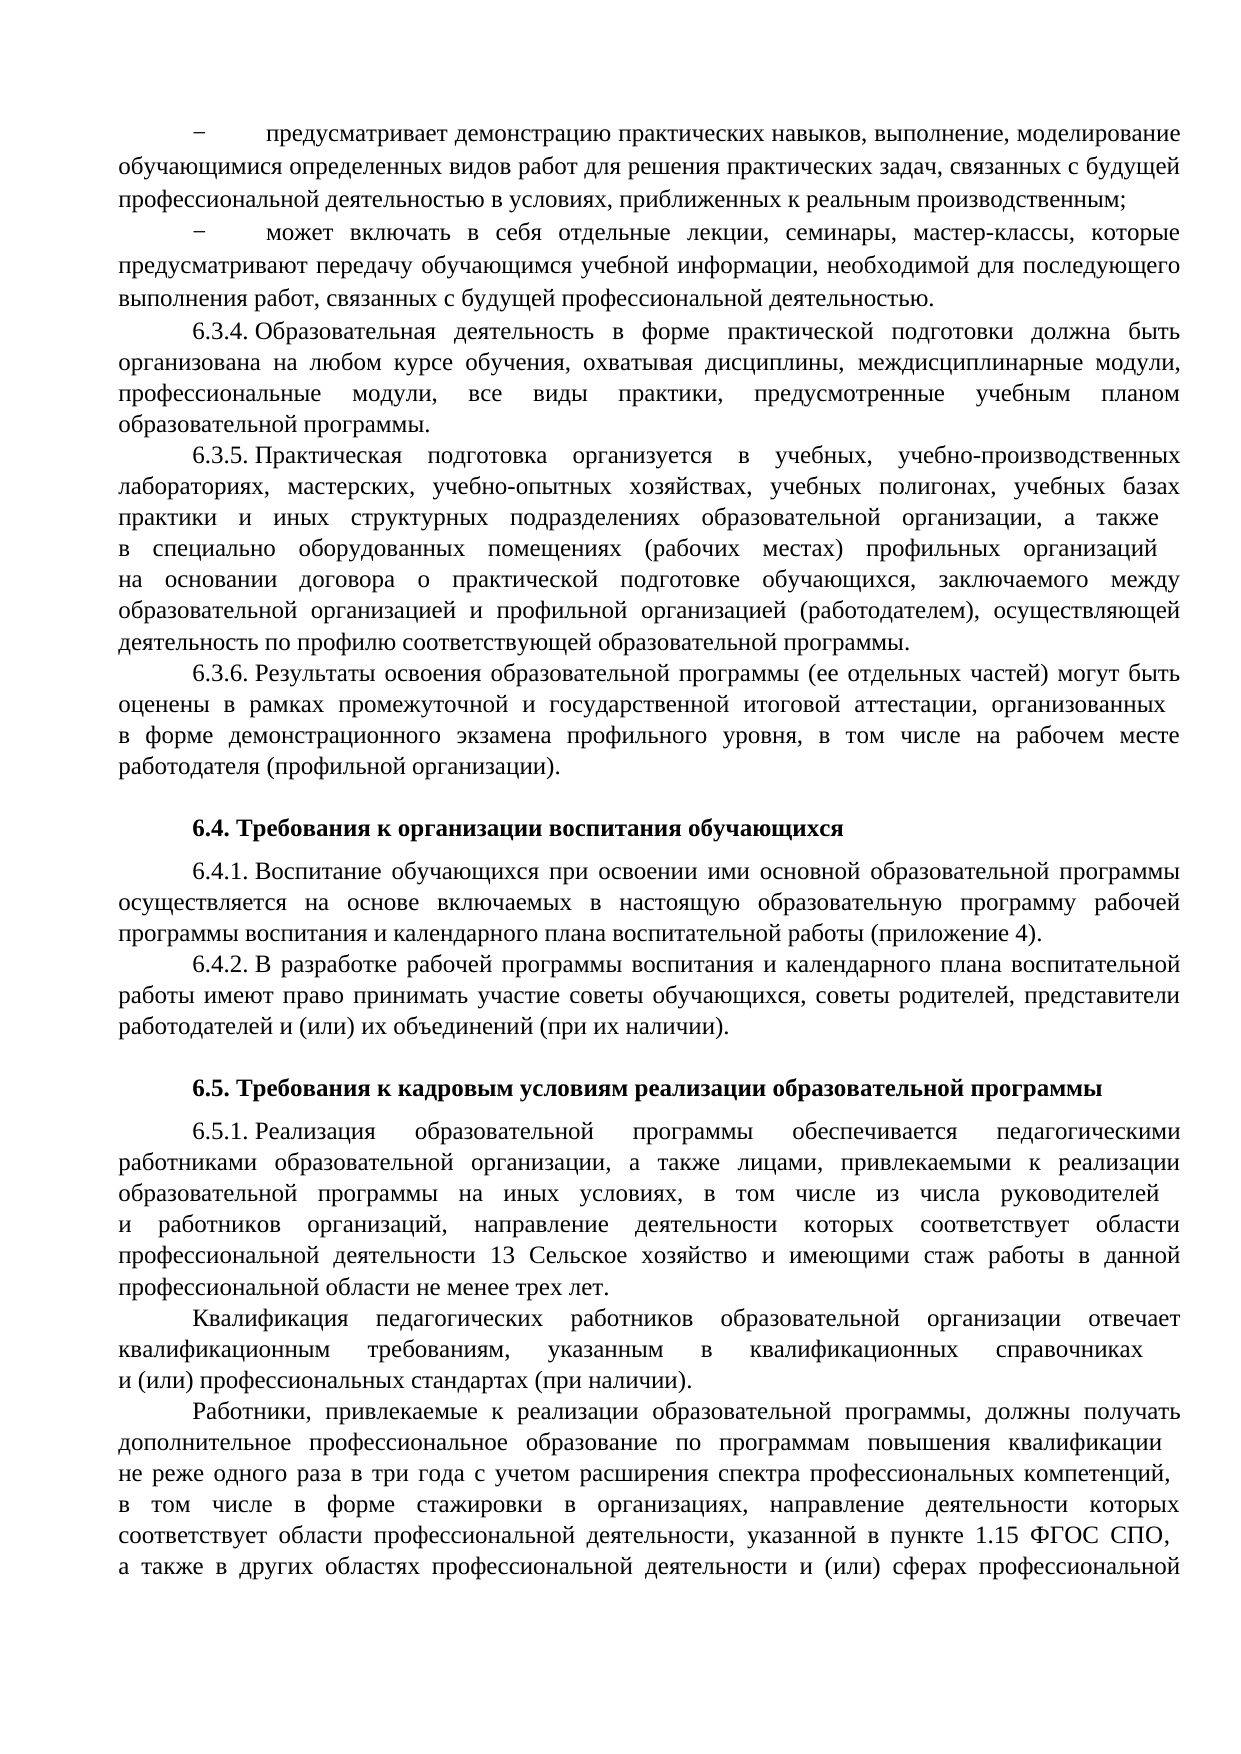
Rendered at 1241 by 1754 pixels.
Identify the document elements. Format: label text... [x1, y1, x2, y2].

list предусматривает демонстрацию практических навыков, выполнение, моделирование обучающимися определенных видов работ для решения практических задач, связанных с будущей профессиональной деятельностью в условиях, приближенных к реальным производственным; [118, 118, 1181, 213]
text 6.5.1. Реализация образовательной программы обеспечивается педагогическими работниками образовательной организации, а также лицами, привлекаемыми к реализации образовательной программы на иных условиях, в том числе из числа руководителей и работников организаций, направление деятельности которых соответствует области профессиональной деятельности 13 Сельское хозяйство и имеющими стаж работы в данной профессиональной области не менее трех лет. [118, 1116, 1181, 1300]
text 6.3.4. Образовательная деятельность в форме практической подготовки должна быть организована на любом курсе обучения, охватывая дисциплины, междисциплинарные модули, профессиональные модули, все виды практики, предусмотренные учебным планом образовательной программы. [118, 316, 1181, 438]
text 6.4.1. Воспитание обучающихся при освоении ими основной образовательной программы осуществляется на основе включаемых в настоящую образовательную программу рабочей программы воспитания и календарного плана воспитательной работы (приложение 4). [118, 856, 1181, 947]
text 6.3.6. Результаты освоения образовательной программы (ее отдельных частей) могут быть оценены в рамках промежуточной и государственной итоговой аттестации, организованных в форме демонстрационного экзамена профильного уровня, в том числе на рабочем месте работодателя (профильной организации). [118, 658, 1181, 779]
text Квалификация педагогических работников образовательной организации отвечает квалификационным требованиям, указанным в квалификационных справочниках и (или) профессиональных стандартах (при наличии). [118, 1303, 1181, 1393]
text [118, 1396, 1181, 1580]
list может включать в себя отдельные лекции, семинары, мастер-классы, которые предусматривают передачу обучающимся учебной информации, необходимой для последующего выполнения работ, связанных с будущей профессиональной деятельностью. [118, 217, 1181, 312]
text 6.3.5. Практическая подготовка организуется в учебных, учебно-производственных лабораториях, мастерских, учебно-опытных хозяйствах, учебных полигонах, учебных базах практики и иных структурных подразделениях образовательной организации, а также в специально оборудованных помещениях (рабочих местах) профильных организаций на основании договора о практической подготовке обучающихся, заключаемого между образовательной организацией и профильной организацией (работодателем), осуществляющей деятельность по профилю соответствующей образовательной программы. [118, 440, 1181, 655]
subtitle 6.4. Требования к организации воспитания обучающихся [118, 813, 1181, 842]
text 6.4.2. В разработке рабочей программы воспитания и календарного плана воспитательной работы имеют право принимать участие советы обучающихся, советы родителей, представители работодателей и (или) их объединений (при их наличии). [118, 949, 1181, 1040]
subtitle 6.5. Требования к кадровым условиям реализации образовательной программы [118, 1073, 1181, 1102]
